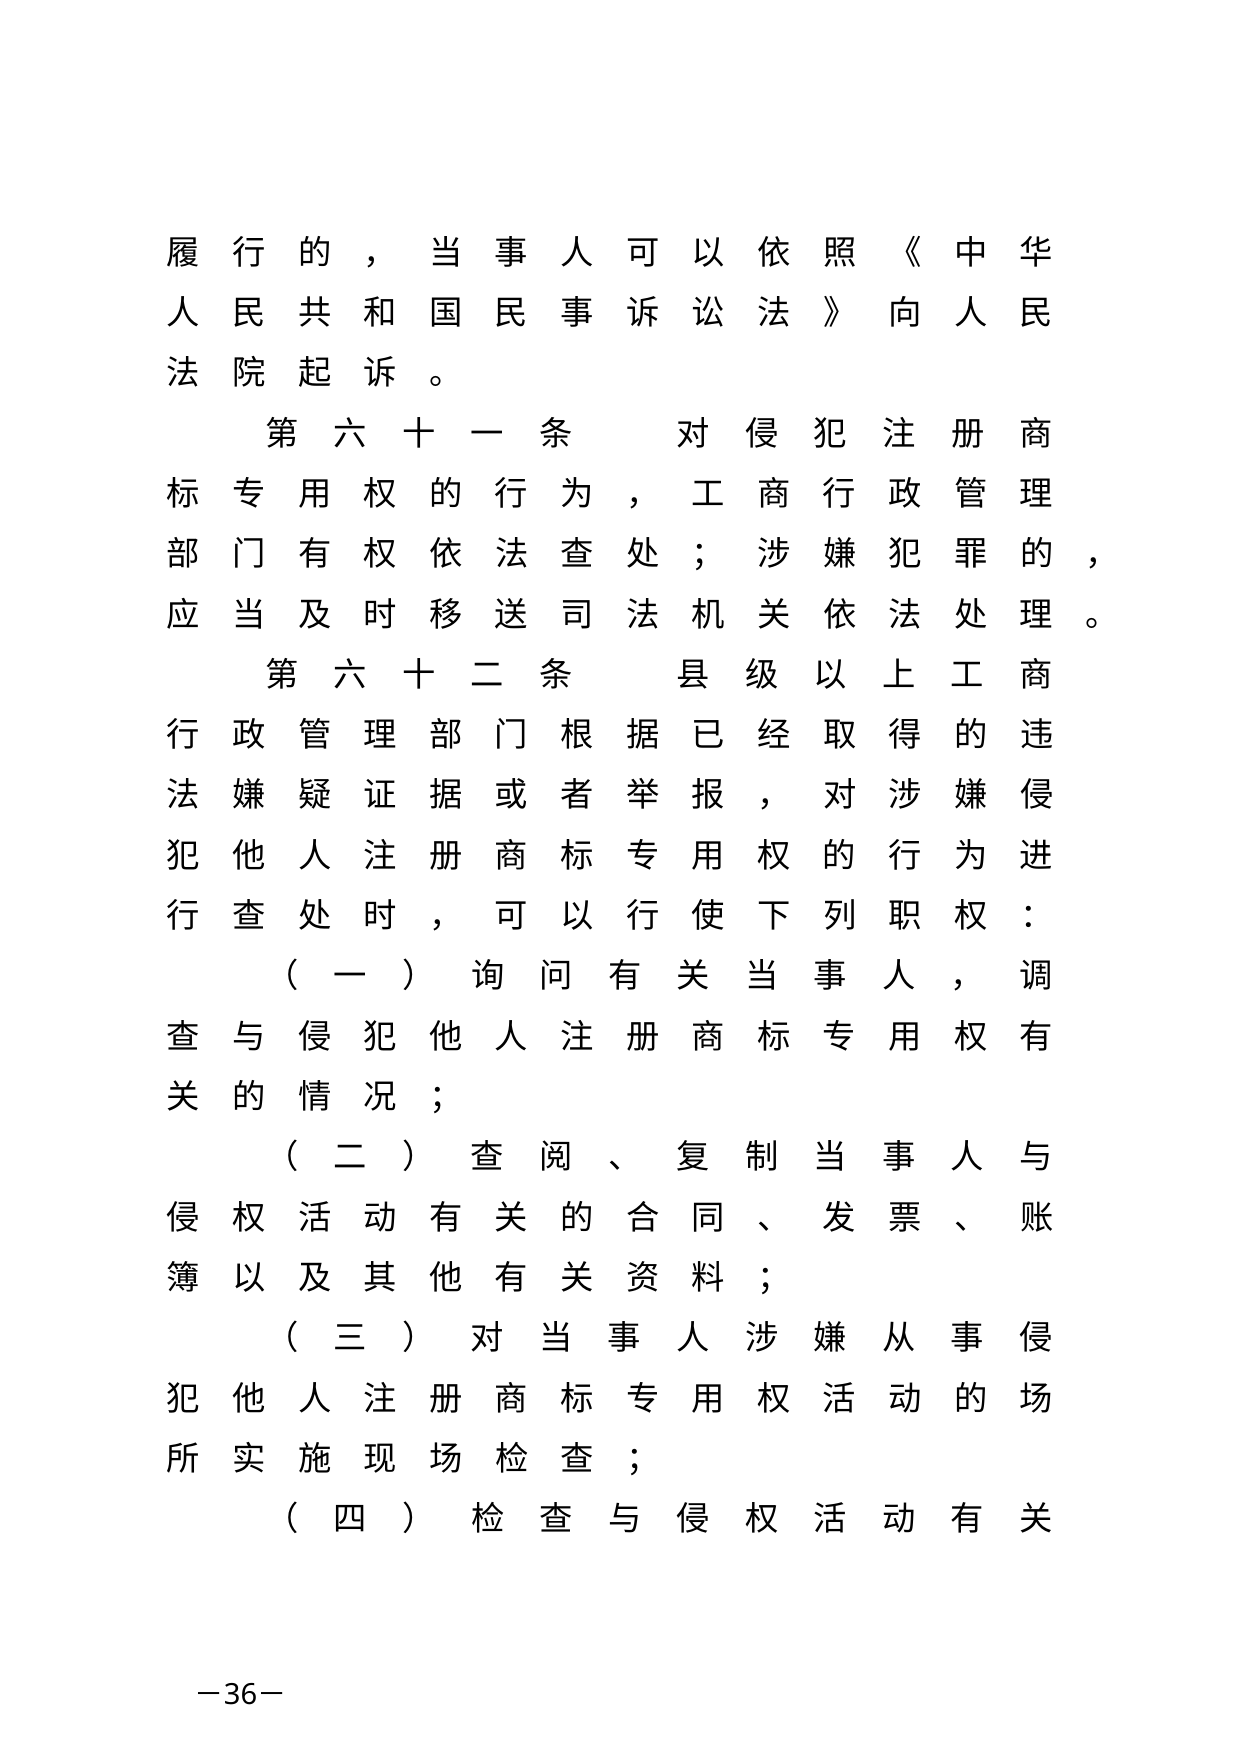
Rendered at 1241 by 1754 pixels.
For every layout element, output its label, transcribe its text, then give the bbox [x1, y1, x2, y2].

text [167, 1486, 1085, 1546]
text 第六十一条 对侵犯注册商标专用权的行为，工商行政管理部门有权依法查处；涉嫌犯罪的，应当及时移送司法机关依法处理。 [167, 400, 1085, 642]
text 第六十二条 县级以上工商行政管理部门根据已经取得的违法嫌疑证据或者举报，对涉嫌侵犯他人注册商标专用权的行为进行查处时，可以行使下列职权： [167, 642, 1085, 943]
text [167, 219, 1085, 400]
text （一）询问有关当事人，调查与侵犯他人注册商标专用权有关的情况； [167, 943, 1085, 1124]
text （二）查阅、复制当事人与侵权活动有关的合同、发票、账簿以及其他有关资料； [167, 1124, 1085, 1305]
text （三）对当事人涉嫌从事侵犯他人注册商标专用权活动的场所实施现场检查； [167, 1305, 1085, 1486]
